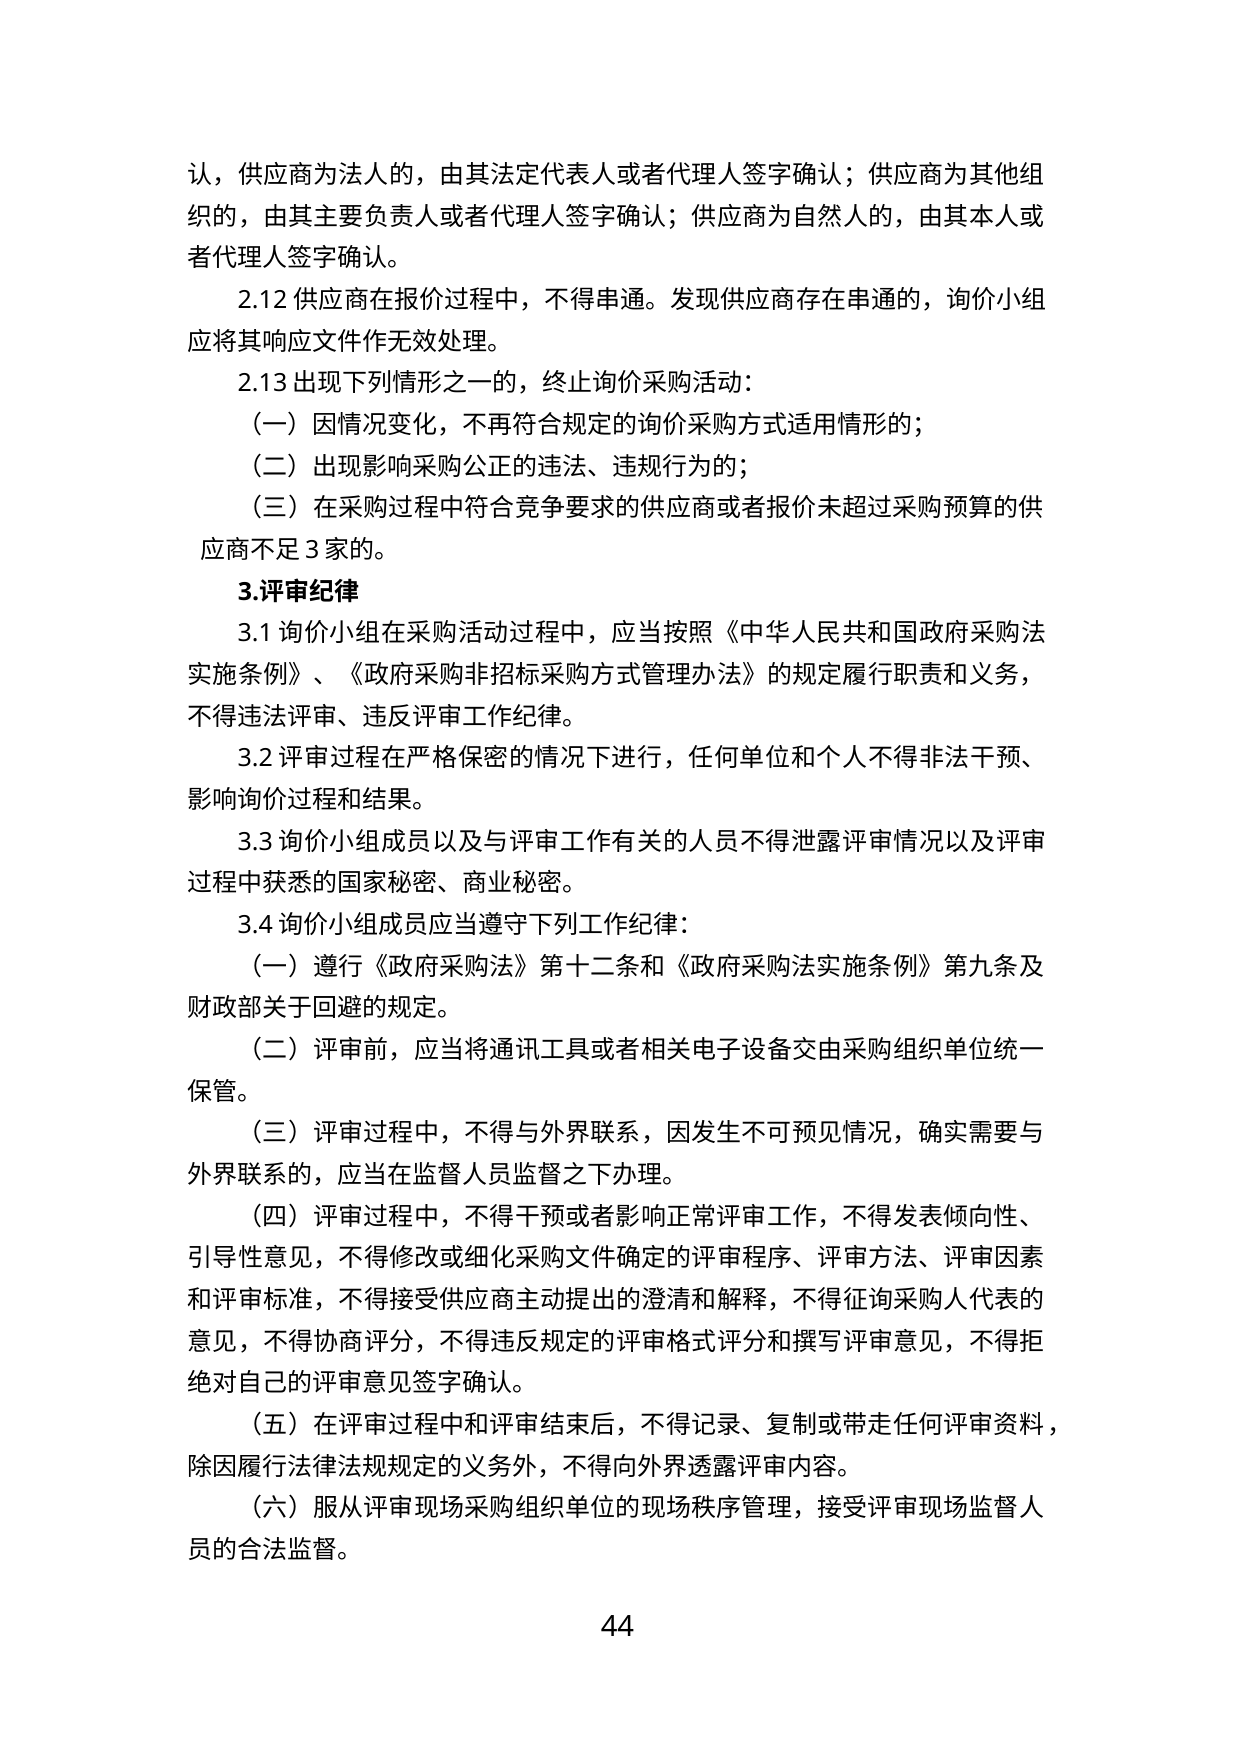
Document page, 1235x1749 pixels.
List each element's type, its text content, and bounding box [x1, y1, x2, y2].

text （一）遵行《政府采购法》第十二条和《政府采购法实施条例》第九条及财政部关于回避的规定。 [187, 942, 1047, 1025]
text （三）在采购过程中符合竞争要求的供应商或者报价未超过采购预算的供应商不足3家的。 [200, 483, 1047, 567]
text （三）评审过程中，不得与外界联系，因发生不可预见情况，确实需要与外界联系的，应当在监督人员监督之下办理。 [187, 1108, 1047, 1192]
text （二）出现影响采购公正的违法、违规行为的； [187, 442, 1047, 483]
text （二）评审前，应当将通讯工具或者相关电子设备交由采购组织单位统一保管。 [187, 1025, 1047, 1108]
text （五）在评审过程中和评审结束后，不得记录、复制或带走任何评审资料，除因履行法律法规规定的义务外，不得向外界透露评审内容。 [187, 1400, 1047, 1483]
text 3.4询价小组成员应当遵守下列工作纪律： [187, 900, 1047, 942]
text 3.3询价小组成员以及与评审工作有关的人员不得泄露评审情况以及评审过程中获悉的国家秘密、商业秘密。 [187, 817, 1047, 900]
text 3.评审纪律 [187, 567, 1047, 608]
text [187, 150, 1047, 275]
text （一）因情况变化，不再符合规定的询价采购方式适用情形的； [187, 400, 1047, 442]
text （四）评审过程中，不得干预或者影响正常评审工作，不得发表倾向性、引导性意见，不得修改或细化采购文件确定的评审程序、评审方法、评审因素和评审标准，不得接受供应商主动提出的澄清和解释，不得征询采购人代表的意见，不得协商评分，不得违反规定的评审格式评分和撰写评审意见，不得拒绝对自己的评审意见签字确认。 [187, 1192, 1047, 1400]
text （六）服从评审现场采购组织单位的现场秩序管理，接受评审现场监督人员的合法监督。 [187, 1483, 1047, 1567]
text 3.1询价小组在采购活动过程中，应当按照《中华人民共和国政府采购法实施条例》、《政府采购非招标采购方式管理办法》的规定履行职责和义务，不得违法评审、违反评审工作纪律。 [187, 608, 1047, 733]
text 2.12 供应商在报价过程中，不得串通。发现供应商存在串通的，询价小组应将其响应文件作无效处理。 [187, 275, 1047, 358]
text 2.13出现下列情形之一的，终止询价采购活动： [187, 358, 1047, 400]
text 3.2评审过程在严格保密的情况下进行，任何单位和个人不得非法干预、影响询价过程和结果。 [187, 733, 1047, 817]
